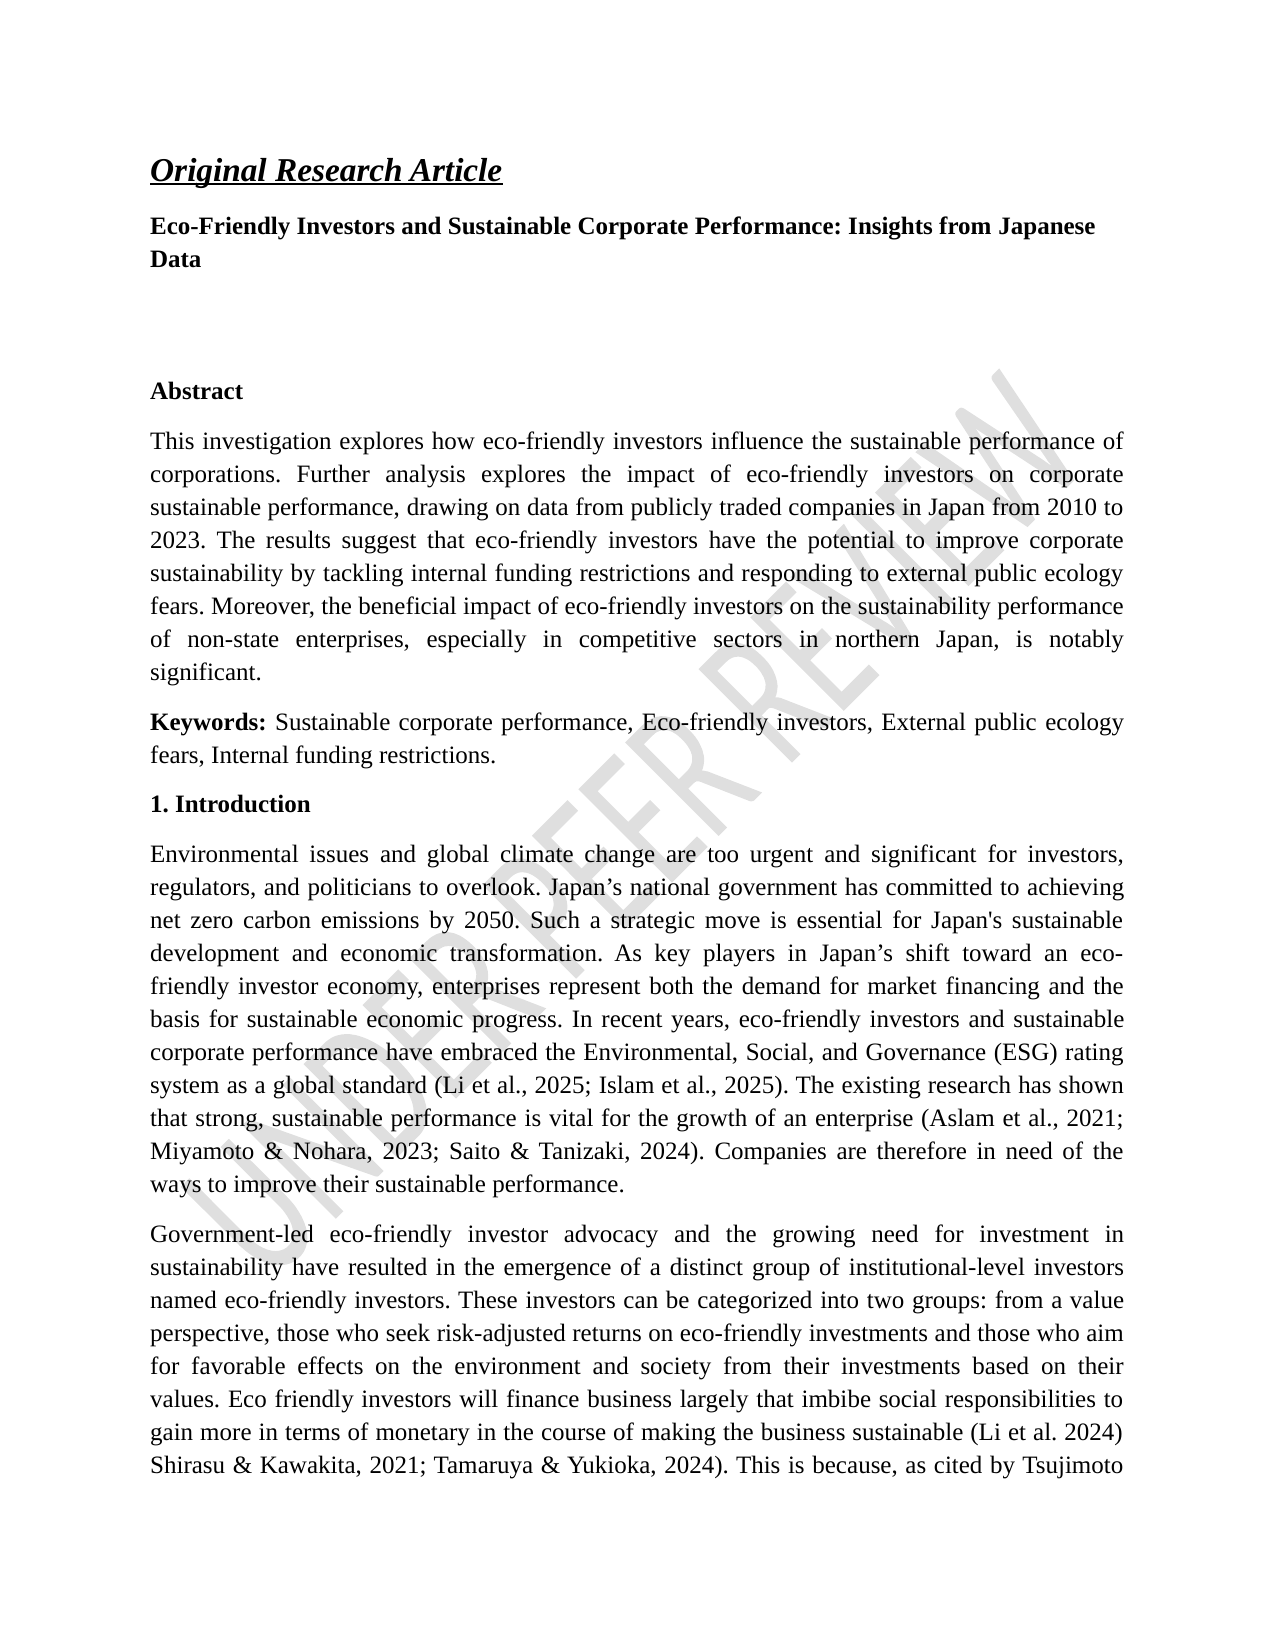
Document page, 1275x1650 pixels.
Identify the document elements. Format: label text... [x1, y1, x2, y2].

text 1. Introduction [150, 789, 1125, 818]
text Environmental issues and global climate change are too urgent and significant for investors, regulators, and politicians to overlook. Japan’s national government has committed to achieving net zero carbon emissions by 2050. Such a strategic move is essential for Japan's sustainable development and economic transformation. As key players in Japan’s shift toward an eco-friendly investor economy, enterprises represent both the demand for market financing and the basis for sustainable economic progress. In recent years, eco-friendly investors and sustainable corporate performance have embraced the Environmental, Social, and Governance (ESG) rating system as a global standard (Li et al., 2025; Islam et al., 2025). The existing research has shown that strong, sustainable performance is vital for the growth of an enterprise (Aslam et al., 2021; Miyamoto & Nohara, 2023; Saito & Tanizaki, 2024). Companies are therefore in need of the ways to improve their sustainable performance. [150, 839, 1125, 1198]
text Original Research Article [150, 150, 1125, 188]
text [150, 1219, 1125, 1479]
text This investigation explores how eco-friendly investors influence the sustainable performance of corporations. Further analysis explores the impact of eco-friendly investors on corporate sustainable performance, drawing on data from publicly traded companies in Japan from 2010 to 2023. The results suggest that eco-friendly investors have the potential to improve corporate sustainability by tackling internal funding restrictions and responding to external public ecology fears. Moreover, the beneficial impact of eco-friendly investors on the sustainability performance of non-state enterprises, especially in competitive sectors in northern Japan, is notably significant. [150, 426, 1125, 686]
text Abstract [150, 376, 1125, 405]
text Keywords: Sustainable corporate performance, Eco-friendly investors, External public ecology fears, Internal funding restrictions. [150, 707, 1125, 768]
text Eco-Friendly Investors and Sustainable Corporate Performance: Insights from Japanese Data [150, 211, 1125, 272]
